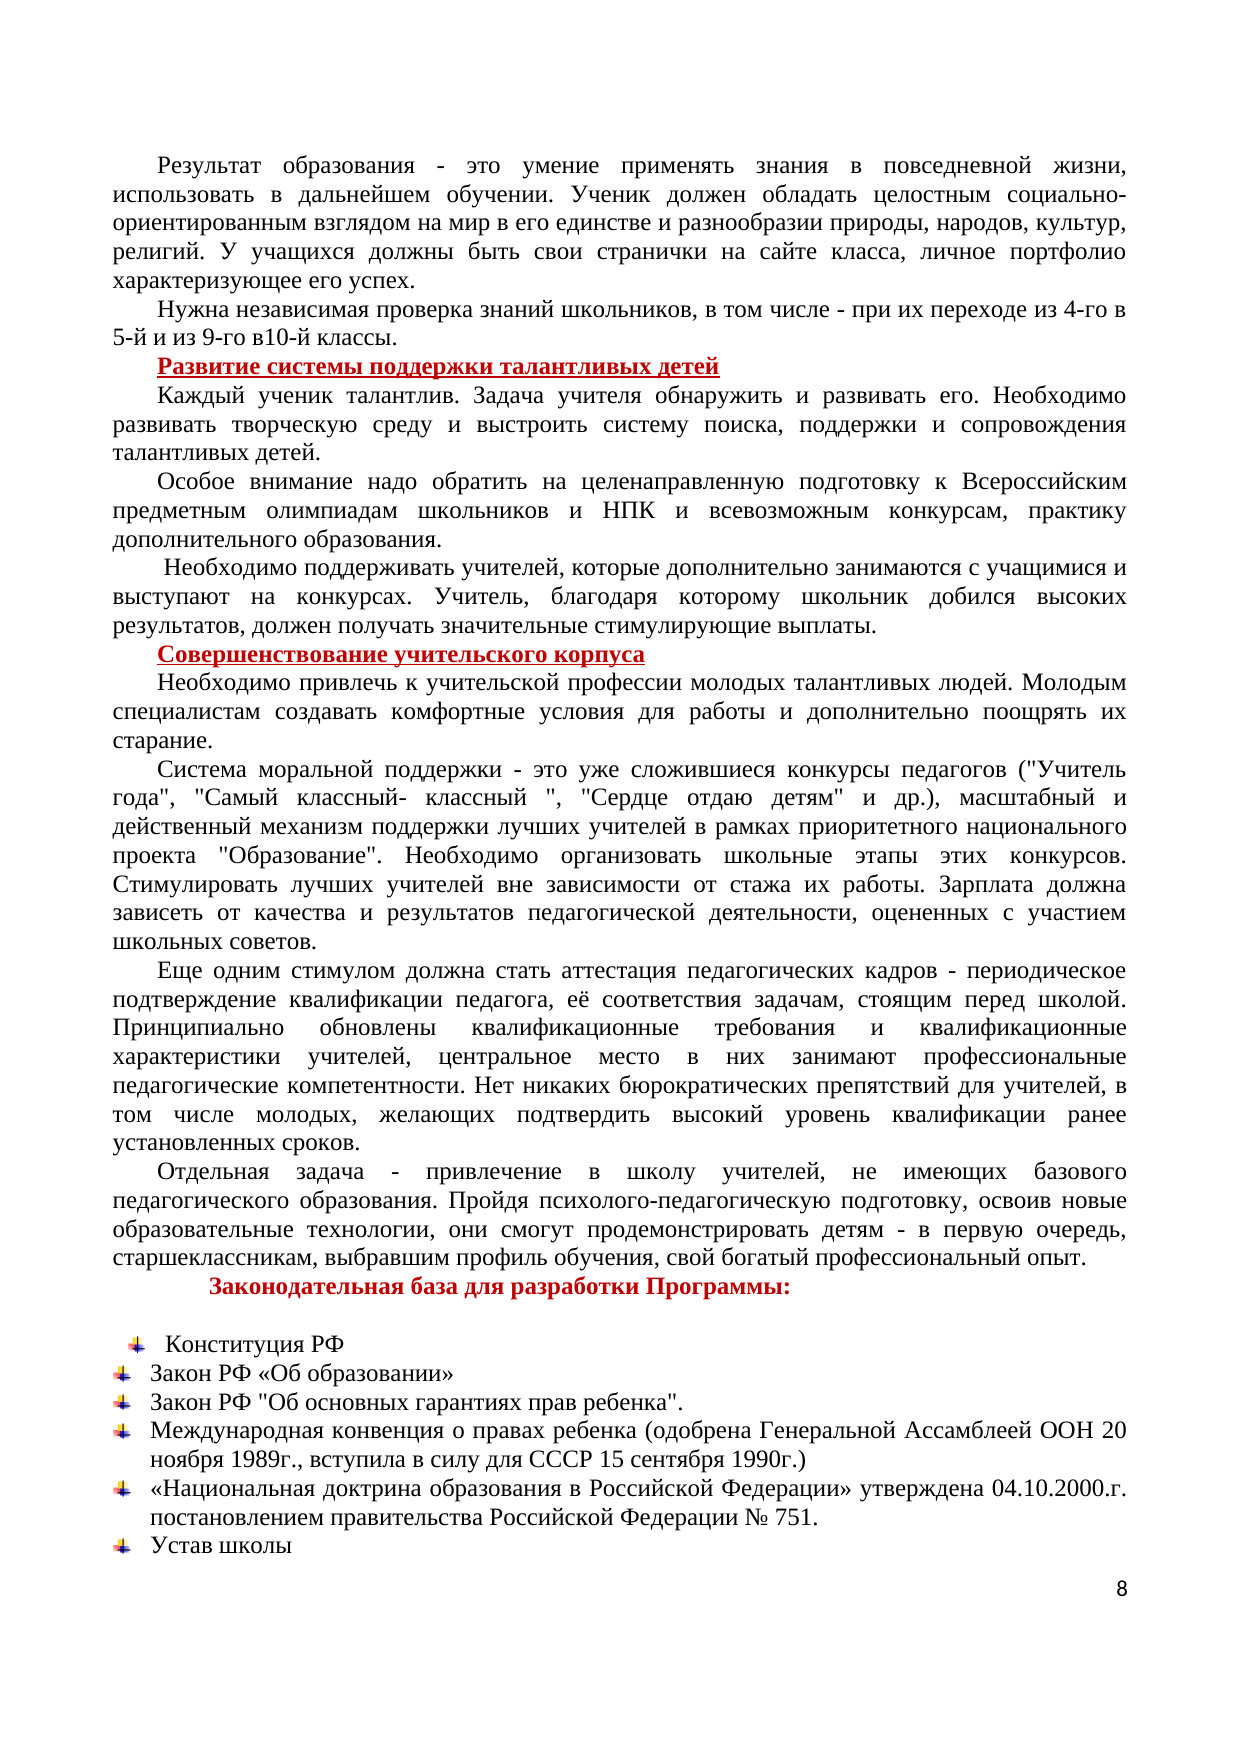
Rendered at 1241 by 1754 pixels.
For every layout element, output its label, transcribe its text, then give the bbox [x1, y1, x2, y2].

text Отдельная задача - привлечение в школу учителей, не имеющих базового педагогического образования. Пройдя психолого-педагогическую подготовку, освоив новые образовательные технологии, они смогут продемонстрировать детям - в первую очередь, старшеклассникам, выбравшим профиль обучения, свой богатый профессиональный опыт. [112, 1156, 1128, 1271]
list Закон РФ «Об образовании» [112, 1358, 1128, 1387]
list Международная конвенция о правах ребенка (одобрена Генеральной Ассамблеей ООН 20 ноября 1989г., вступила в силу для СССР 15 сентября 1990г.) [112, 1415, 1128, 1473]
text Законодательная база для разработки Программы: [202, 1271, 1091, 1300]
text Результат образования - это умение применять знания в повседневной жизни, использовать в дальнейшем обучении. Ученик должен обладать целостным социально-ориентированным взглядом на мир в его единстве и разнообразии природы, народов, культур, религий. У учащихся должны быть свои странички на сайте класса, личное портфолио характеризующее его успех. [112, 150, 1128, 294]
picture [113, 1422, 131, 1439]
list «Национальная доктрина образования в Российской Федерации» утверждена 04.10.2000.г. постановлением правительства Российской Федерации № 751. [112, 1473, 1128, 1530]
text Нужна независимая проверка знаний школьников, в том числе - при их переходе из 4-го в 5-й и из 9-го в10-й классы. [112, 294, 1128, 351]
list Конституция РФ [127, 1329, 1128, 1358]
text Развитие системы поддержки талантливых детей [112, 351, 1128, 380]
picture [113, 1393, 131, 1410]
picture [113, 1364, 131, 1382]
picture [113, 1537, 131, 1554]
text Необходимо поддерживать учителей, которые дополнительно занимаются с учащимися и выступают на конкурсах. Учитель, благодаря которому школьник добился высоких результатов, должен получать значительные стимулирующие выплаты. [112, 552, 1128, 639]
text Еще одним стимулом должна стать аттестация педагогических кадров - периодическое подтверждение квалификации педагога, её соответствия задачам, стоящим перед школой. Принципиально обновлены квалификационные требования и квалификационные характеристики учителей, центральное место в них занимают профессиональные педагогические компетентности. Нет никаких бюрократических препятствий для учителей, в том числе молодых, желающих подтвердить высокий уровень квалификации ранее установленных сроков. [112, 955, 1128, 1156]
text Система моральной поддержки - это уже сложившиеся конкурсы педагогов ("Учитель года", "Самый классный- классный ", "Сердце отдаю детям" и др.), масштабный и действенный механизм поддержки лучших учителей в рамках приоритетного национального проекта "Образование". Необходимо организовать школьные этапы этих конкурсов. Стимулировать лучших учителей вне зависимости от стажа их работы. Зарплата должна зависеть от качества и результатов педагогической деятельности, оцененных с участием школьных советов. [112, 754, 1128, 955]
list Устав школы [112, 1530, 1128, 1559]
text Каждый ученик талантлив. Задача учителя обнаружить и развивать его. Необходимо развивать творческую среду и выстроить систему поиска, поддержки и сопровождения талантливых детей. [112, 380, 1128, 466]
text Особое внимание надо обратить на целенаправленную подготовку к Всероссийским предметным олимпиадам школьников и НПК и всевозможным конкурсам, практику дополнительного образования. [112, 466, 1128, 552]
picture [113, 1479, 131, 1497]
text Необходимо привлечь к учительской профессии молодых талантливых людей. Молодым специалистам создавать комфортные условия для работы и дополнительно поощрять их старание. [112, 667, 1128, 754]
text Совершенствование учительского корпуса [112, 639, 1128, 667]
list Закон РФ "Об основных гарантиях прав ребенка". [112, 1387, 1128, 1415]
picture [128, 1335, 145, 1353]
